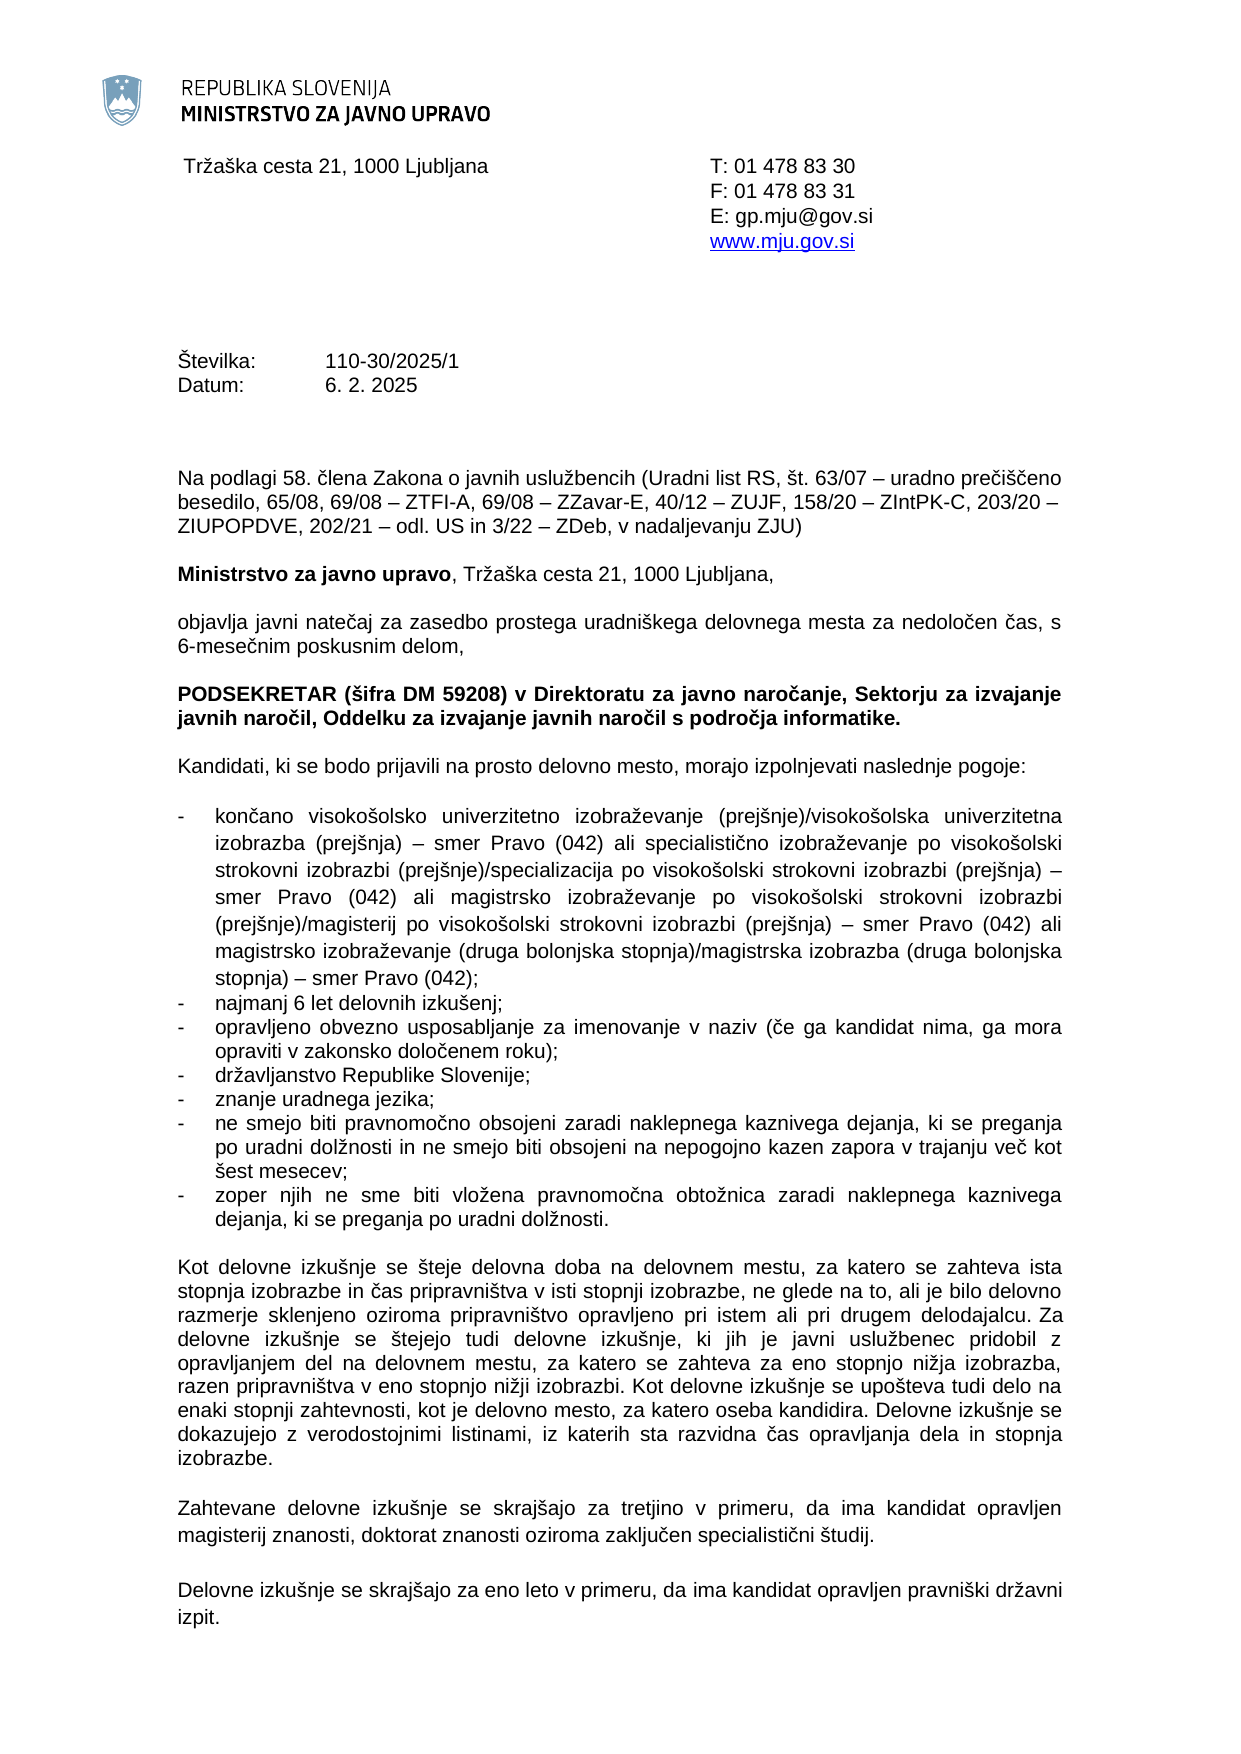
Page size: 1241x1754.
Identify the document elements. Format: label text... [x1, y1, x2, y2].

list končano visokošolsko univerzitetno izobraževanje (prejšnje)/visokošolska univerzitetna izobrazba (prejšnja) – smer Pravo (042) ali specialistično izobraževanje po visokošolski strokovni izobrazbi (prejšnje)/specializacija po visokošolski strokovni izobrazbi (prejšnja) – smer Pravo (042) ali magistrsko izobraževanje po visokošolski strokovni izobrazbi (prejšnje)/magisterij po visokošolski strokovni izobrazbi (prejšnja) – smer Pravo (042) ali magistrsko izobraževanje (druga bolonjska stopnja)/magistrska izobrazba (druga bolonjska stopnja) – smer Pravo (042); [177, 801, 1063, 991]
list zoper njih ne sme biti vložena pravnomočna obtožnica zaradi naklepnega kaznivega dejanja, ki se preganja po uradni dolžnosti. [177, 1183, 1063, 1231]
text F: 01 478 83 31 [177, 178, 1063, 203]
text E: gp.mju@gov.si [177, 203, 1063, 228]
text Številka: 110-30/2025/1 [177, 349, 1063, 373]
list znanje uradnega jezika; [177, 1087, 1063, 1111]
text PODSEKRETAR (šifra DM 59208) v Direktoratu za javno naročanje, Sektorju za izvajanje javnih naročil, Oddelku za izvajanje javnih naročil s področja informatike. [177, 682, 1063, 729]
text Delovne izkušnje se skrajšajo za eno leto v primeru, da ima kandidat opravljen pravniški državni izpit. [177, 1575, 1063, 1629]
text Datum: 6. 2. 2025 [177, 373, 1063, 397]
text Kot delovne izkušnje se šteje delovna doba na delovnem mestu, za katero se zahteva ista stopnja izobrazbe in čas pripravništva v isti stopnji izobrazbe, ne glede na to, ali je bilo delovno razmerje sklenjeno oziroma pripravništvo opravljeno pri istem ali pri drugem delodajalcu. Za delovne izkušnje se štejejo tudi delovne izkušnje, ki jih je javni uslužbenec pridobil z opravljanjem del na delovnem mestu, za katero se zahteva za eno stopnjo nižja izobrazba, razen pripravništva v eno stopnjo nižji izobrazbi. Kot delovne izkušnje se upošteva tudi delo na enaki stopnji zahtevnosti, kot je delovno mesto, za katero oseba kandidira. Delovne izkušnje se dokazujejo z verodostojnimi listinami, iz katerih sta razvidna čas opravljanja dela in stopnja izobrazbe. [177, 1254, 1063, 1470]
text objavlja javni natečaj za zasedbo prostega uradniškega delovnega mesta za nedoločen čas, s 6-mesečnim poskusnim delom, [177, 610, 1063, 658]
list opravljeno obvezno usposabljanje za imenovanje v naziv (če ga kandidat nima, ga mora opraviti v zakonsko določenem roku); [177, 1015, 1063, 1063]
list državljanstvo Republike Slovenije; [177, 1063, 1063, 1087]
text www.mju.gov.si [177, 228, 1063, 253]
text Na podlagi 58. člena Zakona o javnih uslužbencih (Uradni list RS, št. 63/07 – uradno prečiščeno besedilo, 65/08, 69/08 – ZTFI-A, 69/08 – ZZavar-E, 40/12 – ZUJF, 158/20 – ZIntPK-C, 203/20 – ZIUPOPDVE, 202/21 – odl. US in 3/22 – ZDeb, v nadaljevanju ZJU) [177, 466, 1063, 538]
list najmanj 6 let delovnih izkušenj; [177, 991, 1063, 1015]
list ne smejo biti pravnomočno obsojeni zaradi naklepnega kaznivega dejanja, ki se preganja po uradni dolžnosti in ne smejo biti obsojeni na nepogojno kazen zapora v trajanju več kot šest mesecev; [177, 1111, 1063, 1183]
text Kandidati, ki se bodo prijavili na prosto delovno mesto, morajo izpolnjevati naslednje pogoje: [177, 753, 1063, 777]
text Zahtevane delovne izkušnje se skrajšajo za tretjino v primeru, da ima kandidat opravljen magisterij znanosti, doktorat znanosti oziroma zaključen specialistični študij. [177, 1494, 1063, 1548]
picture [102, 75, 491, 128]
text Ministrstvo za javno upravo, Tržaška cesta 21, 1000 Ljubljana, [177, 562, 1063, 586]
text Tržaška cesta 21, 1000 Ljubljana T: 01 478 83 30 [177, 153, 1063, 178]
